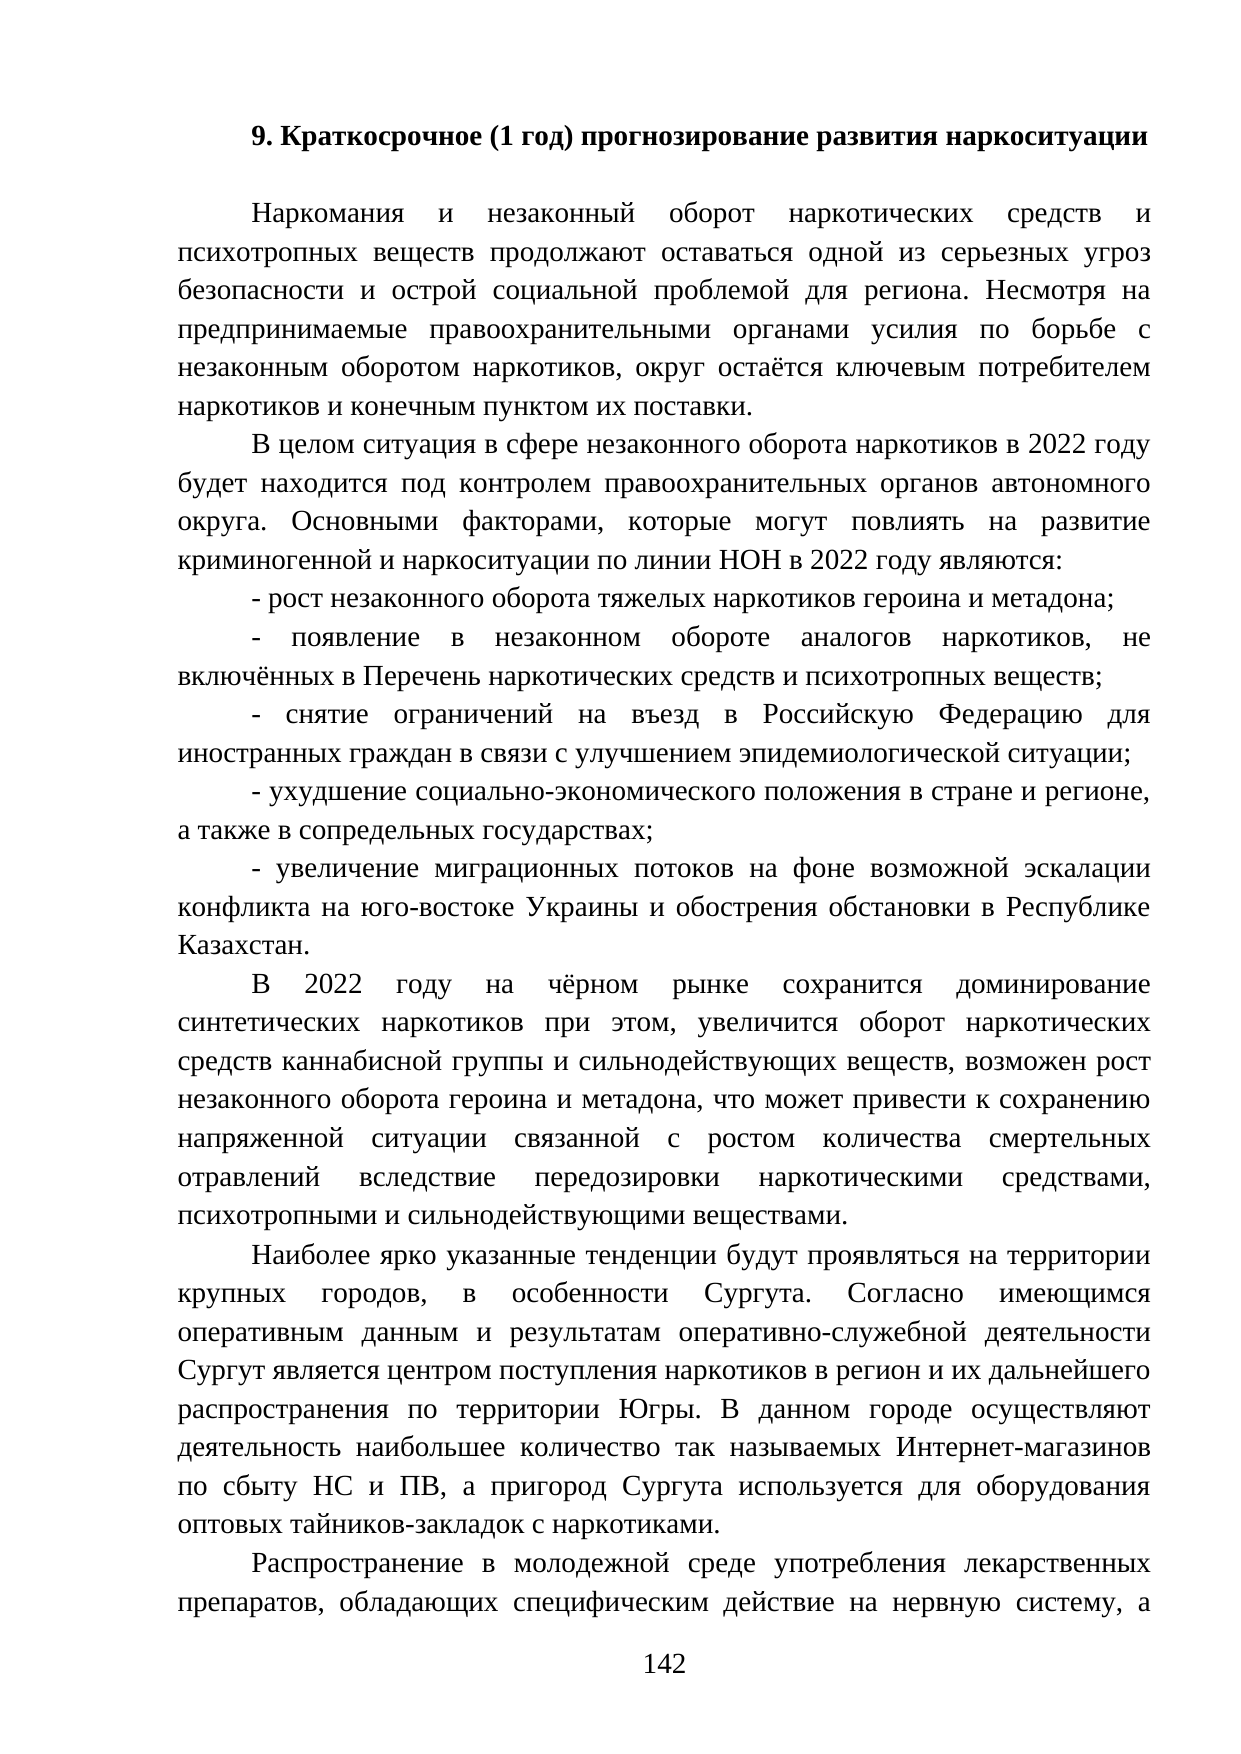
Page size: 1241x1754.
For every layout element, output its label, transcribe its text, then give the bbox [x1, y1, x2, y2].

text - ухудшение социально-экономического положения в стране и регионе, а также в сопредельных государствах; [177, 773, 1152, 845]
text В 2022 году на чёрном рынке сохранится доминирование синтетических наркотиков при этом, увеличится оборот наркотических средств каннабисной группы и сильнодействующих веществ, возможен рост незаконного оборота героина и метадона, что может привести к сохранению напряженной ситуации связанной с ростом количества смертельных отравлений вследствие передозировки наркотическими средствами, психотропными и сильнодействующими веществами. [177, 966, 1152, 1231]
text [177, 1545, 1152, 1617]
text В целом ситуация в сфере незаконного оборота наркотиков в 2022 году будет находится под контролем правоохранительных органов автономного округа. Основными факторами, которые могут повлиять на развитие криминогенной и наркоситуации по линии НОН в 2022 году являются: [177, 426, 1152, 576]
text - увеличение миграционных потоков на фоне возможной эскалации конфликта на юго-востоке Украины и обострения обстановки в Республике Казахстан. [177, 850, 1152, 961]
text - снятие ограничений на въезд в Российскую Федерацию для иностранных граждан в связи с улучшением эпидемиологической ситуации; [177, 696, 1152, 768]
text - появление в незаконном обороте аналогов наркотиков, не включённых в Перечень наркотических средств и психотропных веществ; [177, 619, 1152, 691]
text Наиболее ярко указанные тенденции будут проявляться на территории крупных городов, в особенности Сургута. Согласно имеющимся оперативным данным и результатам оперативно-служебной деятельности Сургут является центром поступления наркотиков в регион и их дальнейшего распространения по территории Югры. В данном городе осуществляют деятельность наибольшее количество так называемых Интернет-магазинов по сбыту НС и ПВ, а пригород Сургута используется для оборудования оптовых тайников-закладок с наркотиками. [177, 1237, 1152, 1540]
text - рост незаконного оборота тяжелых наркотиков героина и метадона; [177, 581, 1152, 614]
text 9. Краткосрочное (1 год) прогнозирование развития наркоситуации [177, 118, 1152, 152]
text Наркомания и незаконный оборот наркотических средств и психотропных веществ продолжают оставаться одной из серьезных угроз безопасности и острой социальной проблемой для региона. Несмотря на предпринимаемые правоохранительными органами усилия по борьбе с незаконным оборотом наркотиков, округ остаётся ключевым потребителем наркотиков и конечным пунктом их поставки. [177, 195, 1152, 421]
